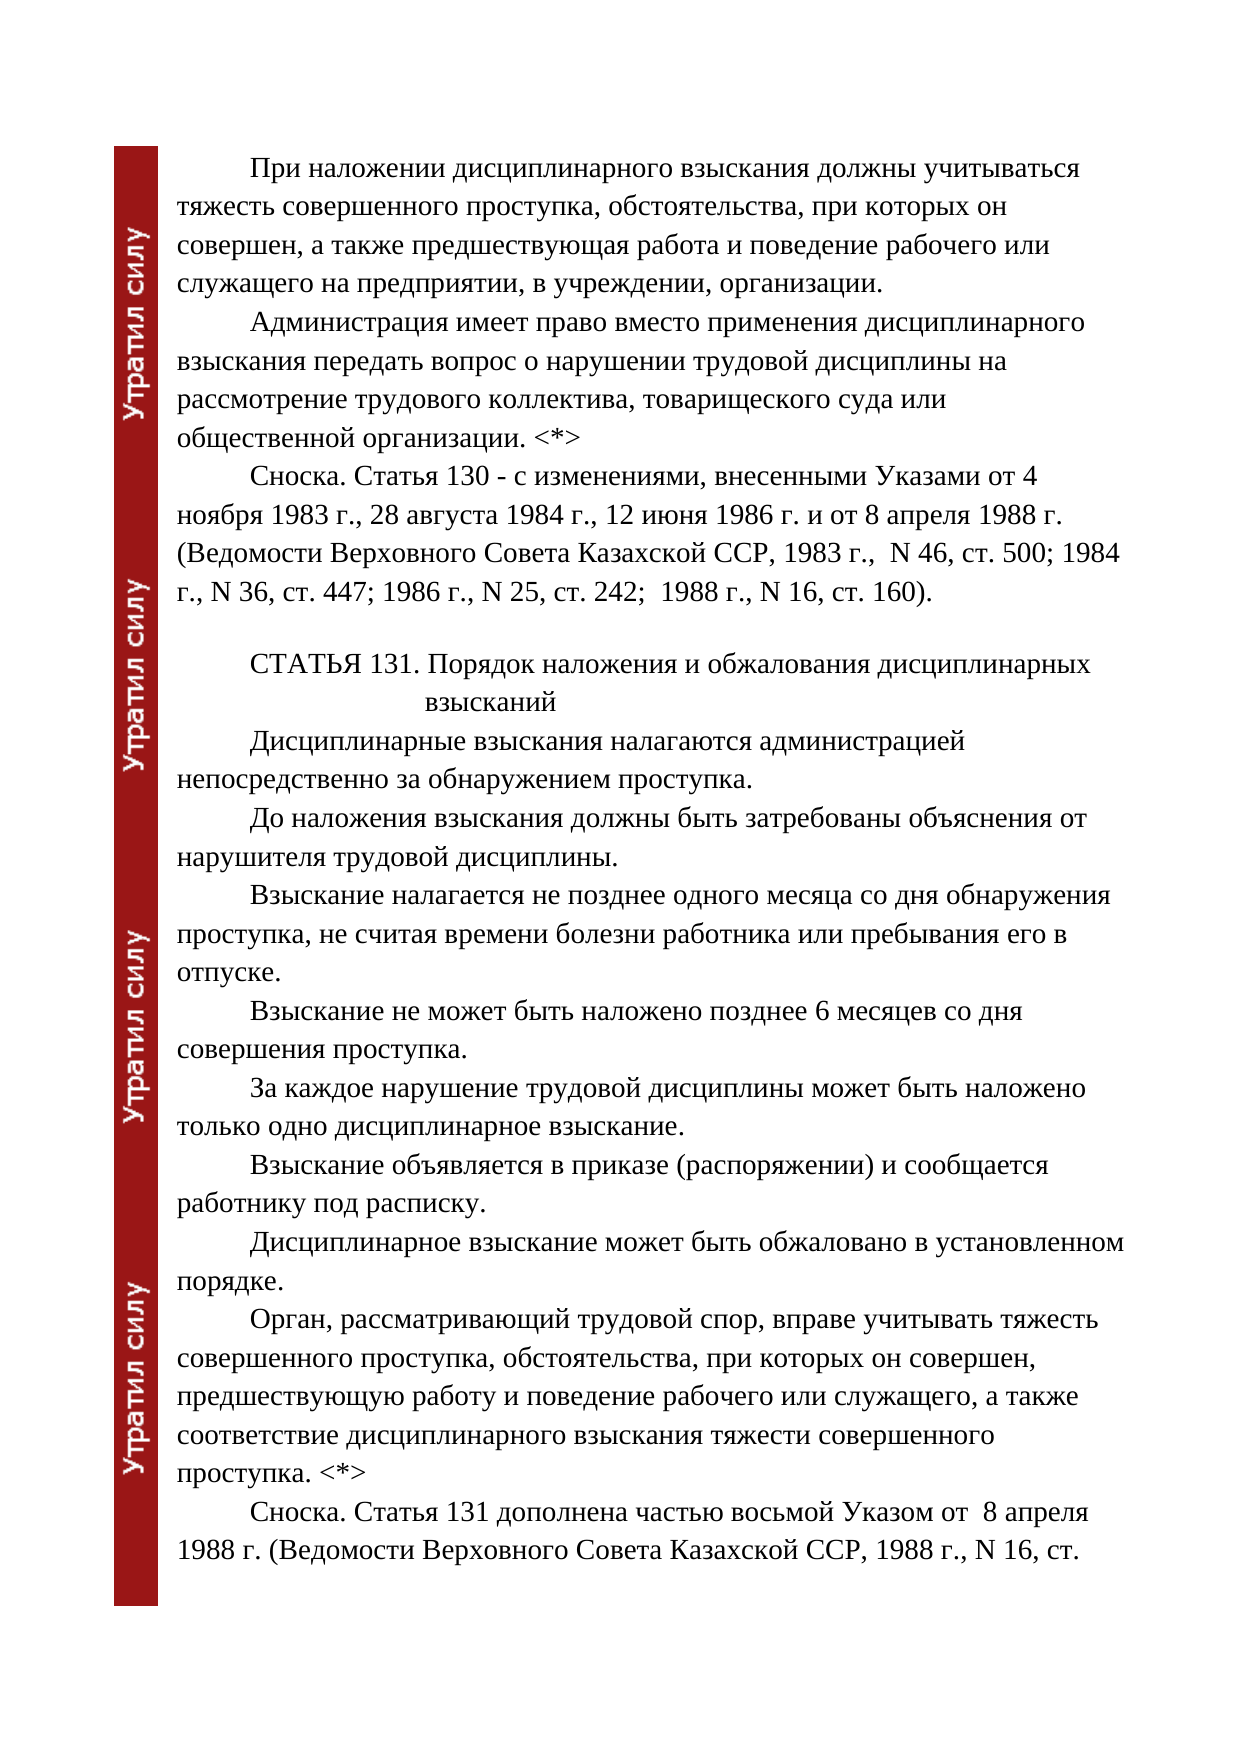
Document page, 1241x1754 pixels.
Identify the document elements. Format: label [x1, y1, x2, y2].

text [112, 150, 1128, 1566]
picture [114, 146, 158, 150]
picture [114, 1566, 158, 1606]
